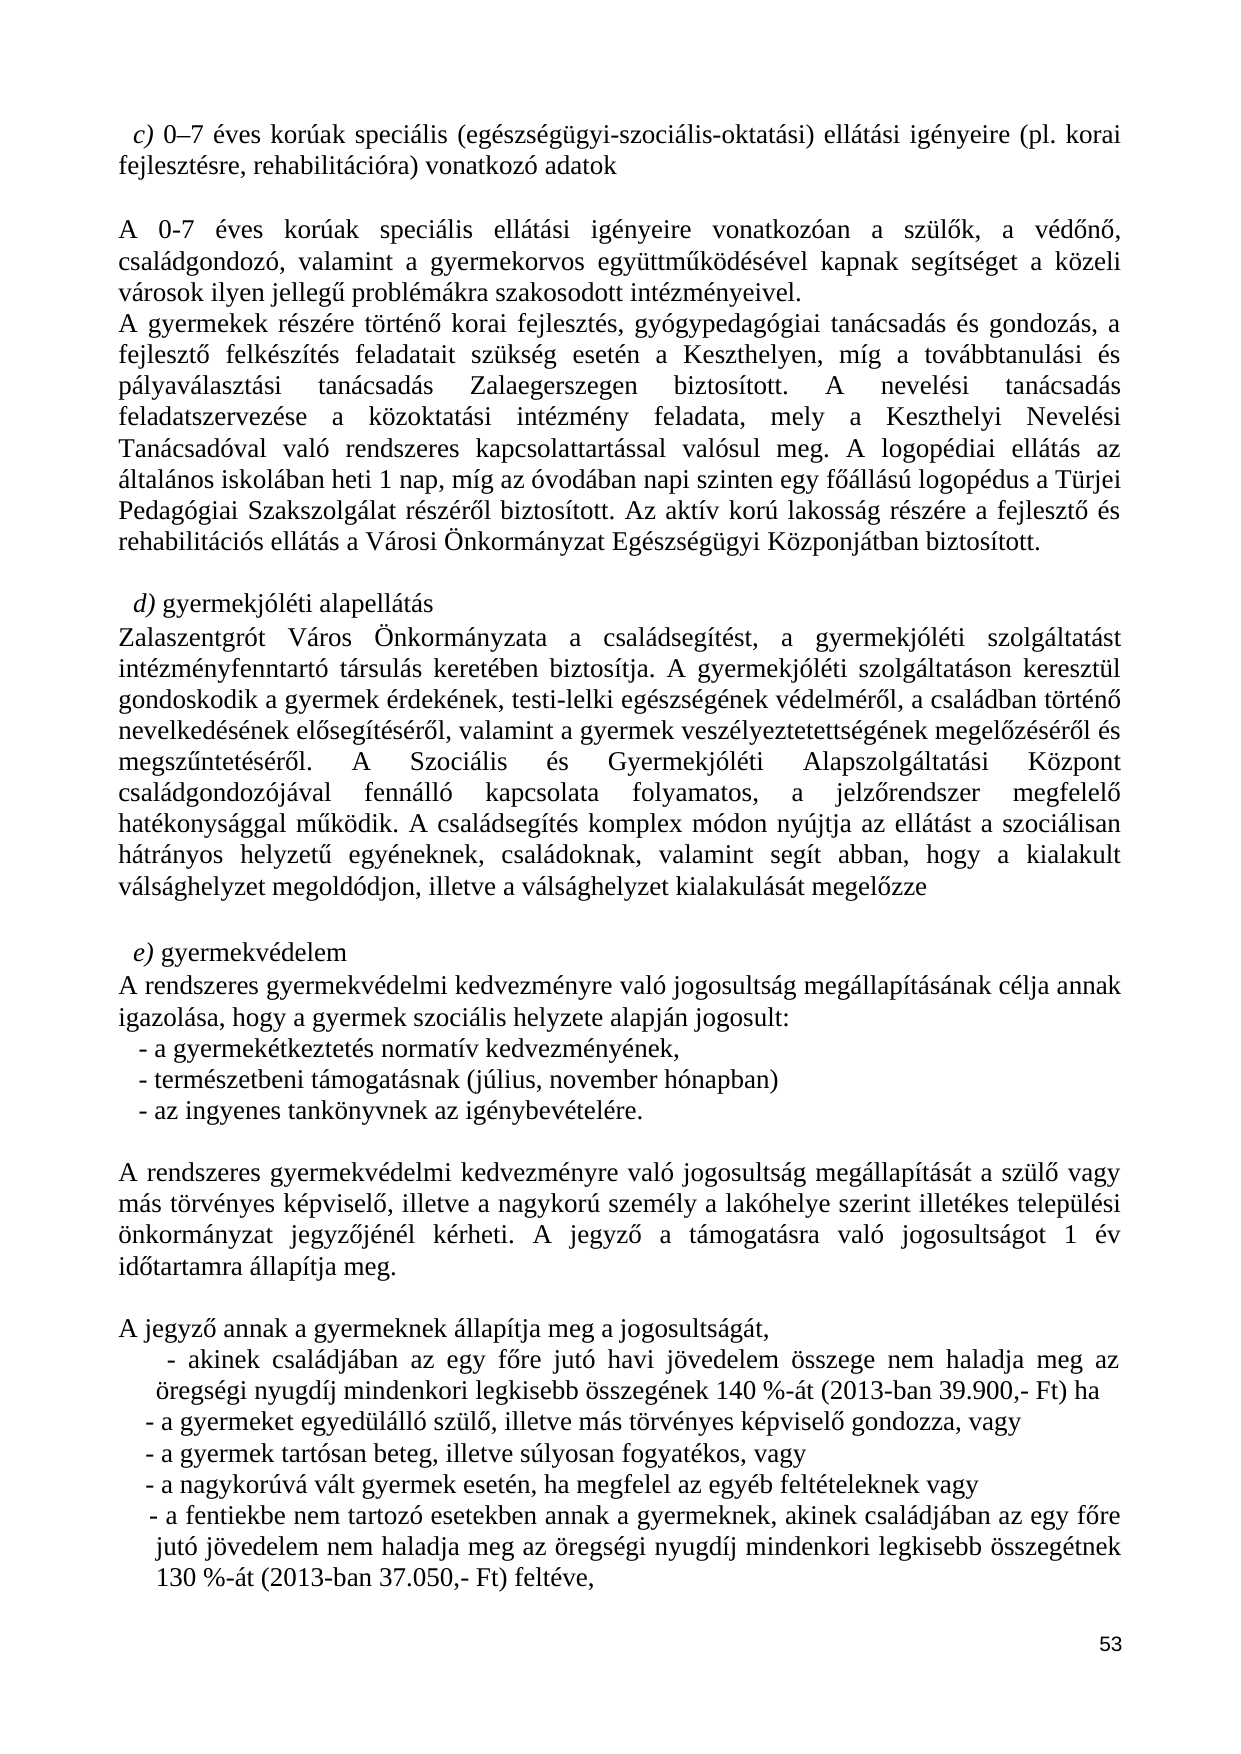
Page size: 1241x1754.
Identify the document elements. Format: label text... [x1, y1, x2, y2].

text - a gyermekétkeztetés normatív kedvezményének, [118, 1032, 1122, 1063]
text c) 0–7 éves korúak speciális (egészségügyi-szociális-oktatási) ellátási igényeire (pl. korai fejlesztésre, rehabilitációra) vonatkozó adatok [118, 118, 1122, 180]
text - a gyermeket egyedülálló szülő, illetve más törvényes képviselő gondozza, vagy [118, 1406, 1122, 1437]
text A rendszeres gyermekvédelmi kedvezményre való jogosultság megállapítását a szülő vagy más törvényes képviselő, illetve a nagykorú személy a lakóhelye szerint illetékes települési önkormányzat jegyzőjénél kérheti. A jegyző a támogatásra való jogosultságot 1 év időtartamra állapítja meg. [118, 1156, 1122, 1281]
text - az ingyenes tankönyvnek az igénybevételére. [118, 1094, 1122, 1125]
text A gyermekek részére történő korai fejlesztés, gyógypedagógiai tanácsadás és gondozás, a fejlesztő felkészítés feladatait szükség esetén a Keszthelyen, míg a továbbtanulási és pályaválasztási tanácsadás Zalaegerszegen biztosított. A nevelési tanácsadás feladatszervezése a közoktatási intézmény feladata, mely a Keszthelyi Nevelési Tanácsadóval való rendszeres kapcsolattartással valósul meg. A logopédiai ellátás az általános iskolában heti 1 nap, míg az óvodában napi szinten egy főállású logopédus a Türjei Pedagógiai Szakszolgálat részéről biztosított. Az aktív korú lakosság részére a fejlesztő és rehabilitációs ellátás a Városi Önkormányzat Egészségügyi Közponjátban biztosított. [118, 307, 1122, 556]
text - akinek családjában az egy főre jutó havi jövedelem összege nem haladja meg az öregségi nyugdíj mindenkori legkisebb összegének 140 %-át (2013-ban 39.900,- Ft) ha [118, 1343, 1122, 1406]
text d) gyermekjóléti alapellátás [118, 587, 1122, 618]
text e) gyermekvédelem [118, 936, 1122, 967]
text - természetbeni támogatásnak (július, november hónapban) [118, 1063, 1122, 1094]
text A rendszeres gyermekvédelmi kedvezményre való jogosultság megállapításának célja annak igazolása, hogy a gyermek szociális helyzete alapján jogosult: [118, 969, 1122, 1032]
text - a nagykorúvá vált gyermek esetén, ha megfelel az egyéb feltételeknek vagy [118, 1468, 1122, 1499]
text A 0-7 éves korúak speciális ellátási igényeire vonatkozóan a szülők, a védőnő, családgondozó, valamint a gyermekorvos együttműködésével kapnak segítséget a közeli városok ilyen jellegű problémákra szakosodott intézményeivel. [118, 214, 1122, 307]
text Zalaszentgrót Város Önkormányzata a családsegítést, a gyermekjóléti szolgáltatást intézményfenntartó társulás keretében biztosítja. A gyermekjóléti szolgáltatáson keresztül gondoskodik a gyermek érdekének, testi-lelki egészségének védelméről, a családban történő nevelkedésének elősegítéséről, valamint a gyermek veszélyeztetettségének megelőzéséről és megszűntetéséről. A Szociális és Gyermekjóléti Alapszolgáltatási Központ családgondozójával fennálló kapcsolata folyamatos, a jelzőrendszer megfelelő hatékonysággal működik. A családsegítés komplex módon nyújtja az ellátást a szociálisan hátrányos helyzetű egyéneknek, családoknak, valamint segít abban, hogy a kialakult válsághelyzet megoldódjon, illetve a válsághelyzet kialakulását megelőzze [118, 621, 1122, 901]
text - a gyermek tartósan beteg, illetve súlyosan fogyatékos, vagy [118, 1437, 1122, 1468]
text A jegyző annak a gyermeknek állapítja meg a jogosultságát, [118, 1312, 1122, 1343]
text - a fentiekbe nem tartozó esetekben annak a gyermeknek, akinek családjában az egy főre jutó jövedelem nem haladja meg az öregségi nyugdíj mindenkori legkisebb összegétnek 130 %-át (2013-ban 37.050,- Ft) feltéve, [118, 1499, 1122, 1592]
